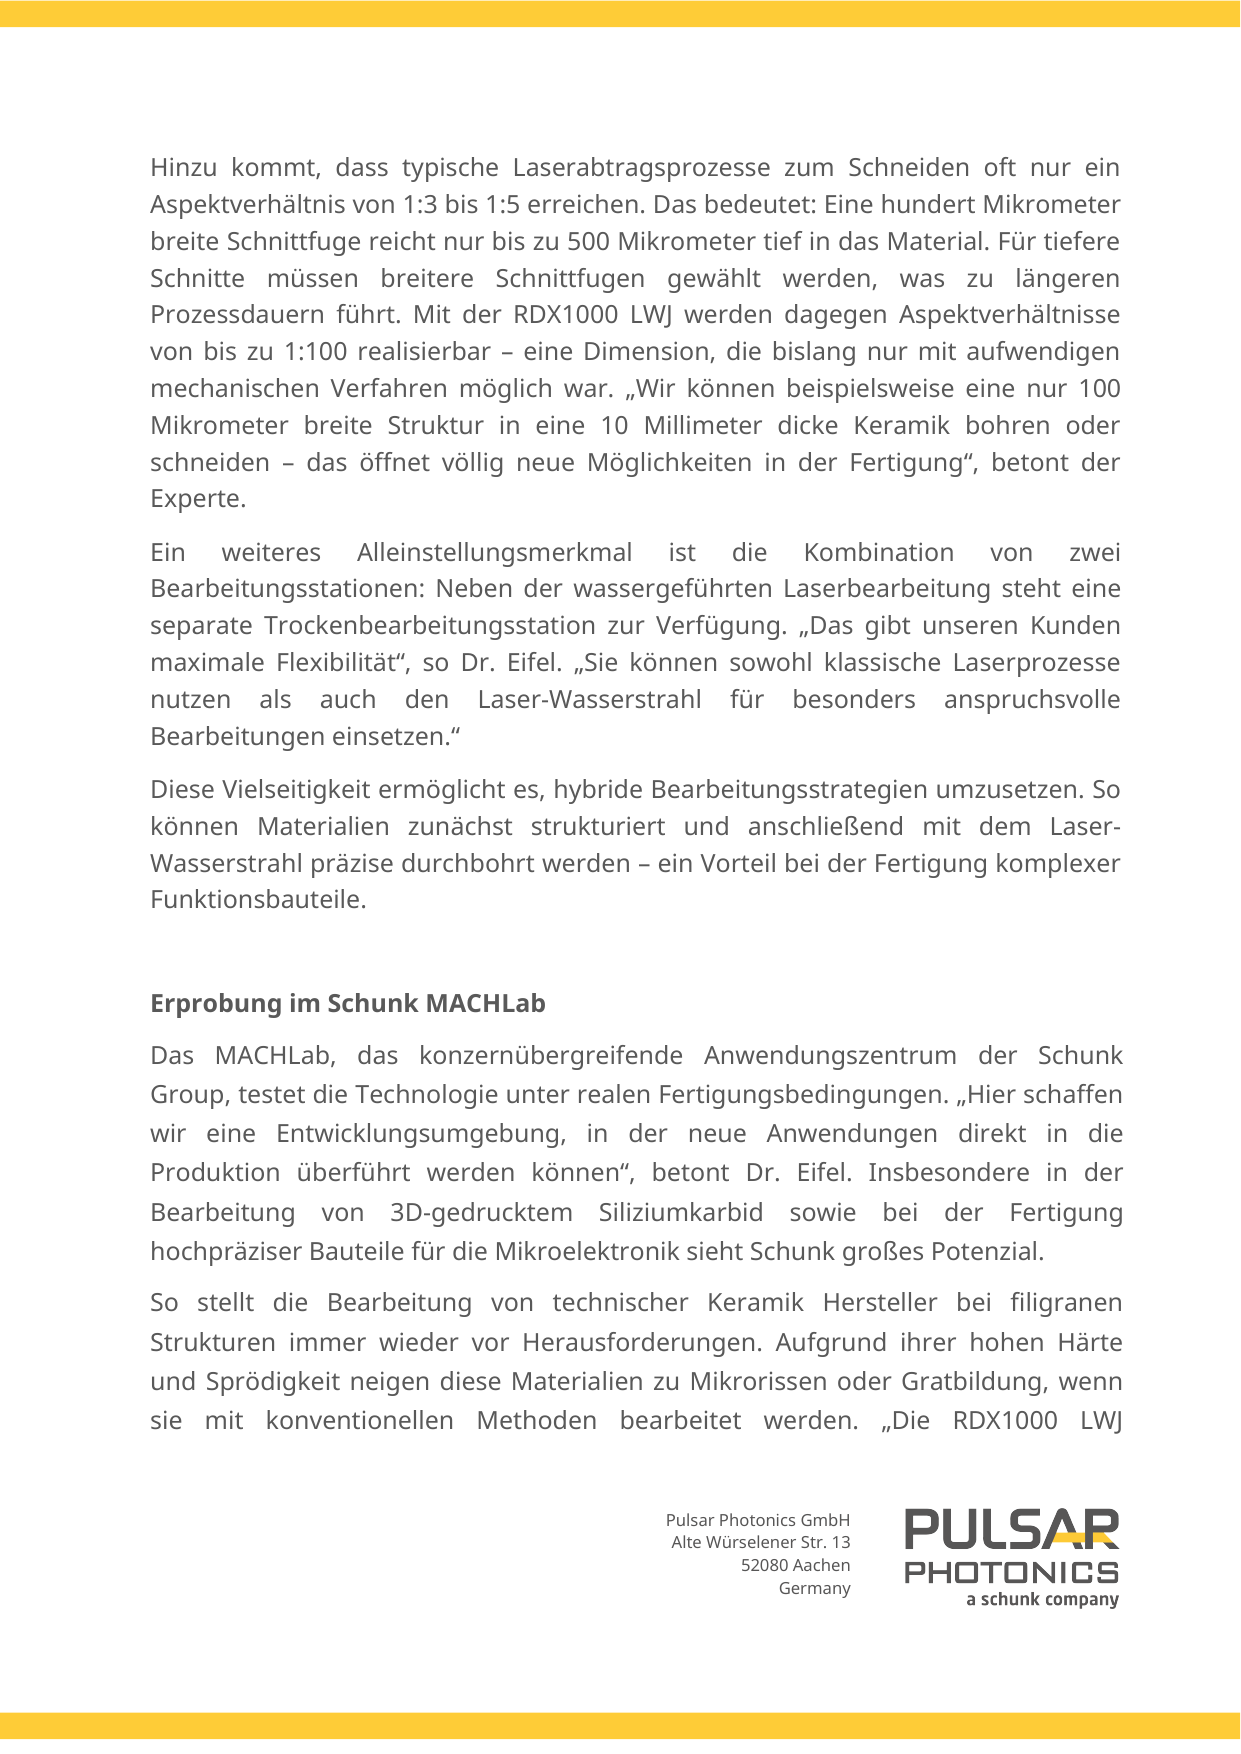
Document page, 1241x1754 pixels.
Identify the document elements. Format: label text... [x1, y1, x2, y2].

text Diese Vielseitigkeit ermöglicht es, hybride Bearbeitungsstrategien umzusetzen. So können Materialien zunächst strukturiert und anschließend mit dem Laser-Wasserstrahl präzise durchbohrt werden – ein Vorteil bei der Fertigung komplexer Funktionsbauteile. [150, 772, 1122, 916]
picture [905, 1508, 1120, 1609]
text Das MACHLab, das konzernübergreifende Anwendungszentrum der Schunk Group, testet die Technologie unter realen Fertigungsbedingungen. „Hier schaffen wir eine Entwicklungsumgebung, in der neue Anwendungen direkt in die Produktion überführt werden können“, betont Dr. Eifel. Insbesondere in der Bearbeitung von 3D-gedrucktem Siliziumkarbid sowie bei der Fertigung hochpräziser Bauteile für die Mikroelektronik sieht Schunk großes Potenzial. [150, 1037, 1124, 1267]
text Ein weiteres Alleinstellungsmerkmal ist die Kombination von zwei Bearbeitungsstationen: Neben der wassergeführten Laserbearbeitung steht eine separate Trockenbearbeitungsstation zur Verfügung. „Das gibt unseren Kunden maximale Flexibilität“, so Dr. Eifel. „Sie können sowohl klassische Laserprozesse nutzen als auch den Laser-Wasserstrahl für besonders anspruchsvolle Bearbeitungen einsetzen.“ [150, 534, 1122, 752]
text Erprobung im Schunk MACHLab [150, 986, 1075, 1020]
text Hinzu kommt, dass typische Laserabtragsprozesse zum Schneiden oft nur ein Aspektverhältnis von 1:3 bis 1:5 erreichen. Das bedeutet: Eine hundert Mikrometer breite Schnittfuge reicht nur bis zu 500 Mikrometer tief in das Material. Für tiefere Schnitte müssen breitere Schnittfugen gewählt werden, was zu längeren Prozessdauern führt. Mit der RDX1000 LWJ werden dagegen Aspektverhältnisse von bis zu 1:100 realisierbar – eine Dimension, die bislang nur mit aufwendigen mechanischen Verfahren möglich war. „Wir können beispielsweise eine nur 100 Mikrometer breite Struktur in eine 10 Millimeter dicke Keramik bohren oder schneiden – das öffnet völlig neue Möglichkeiten in der Fertigung“, betont der Experte. [150, 150, 1122, 515]
